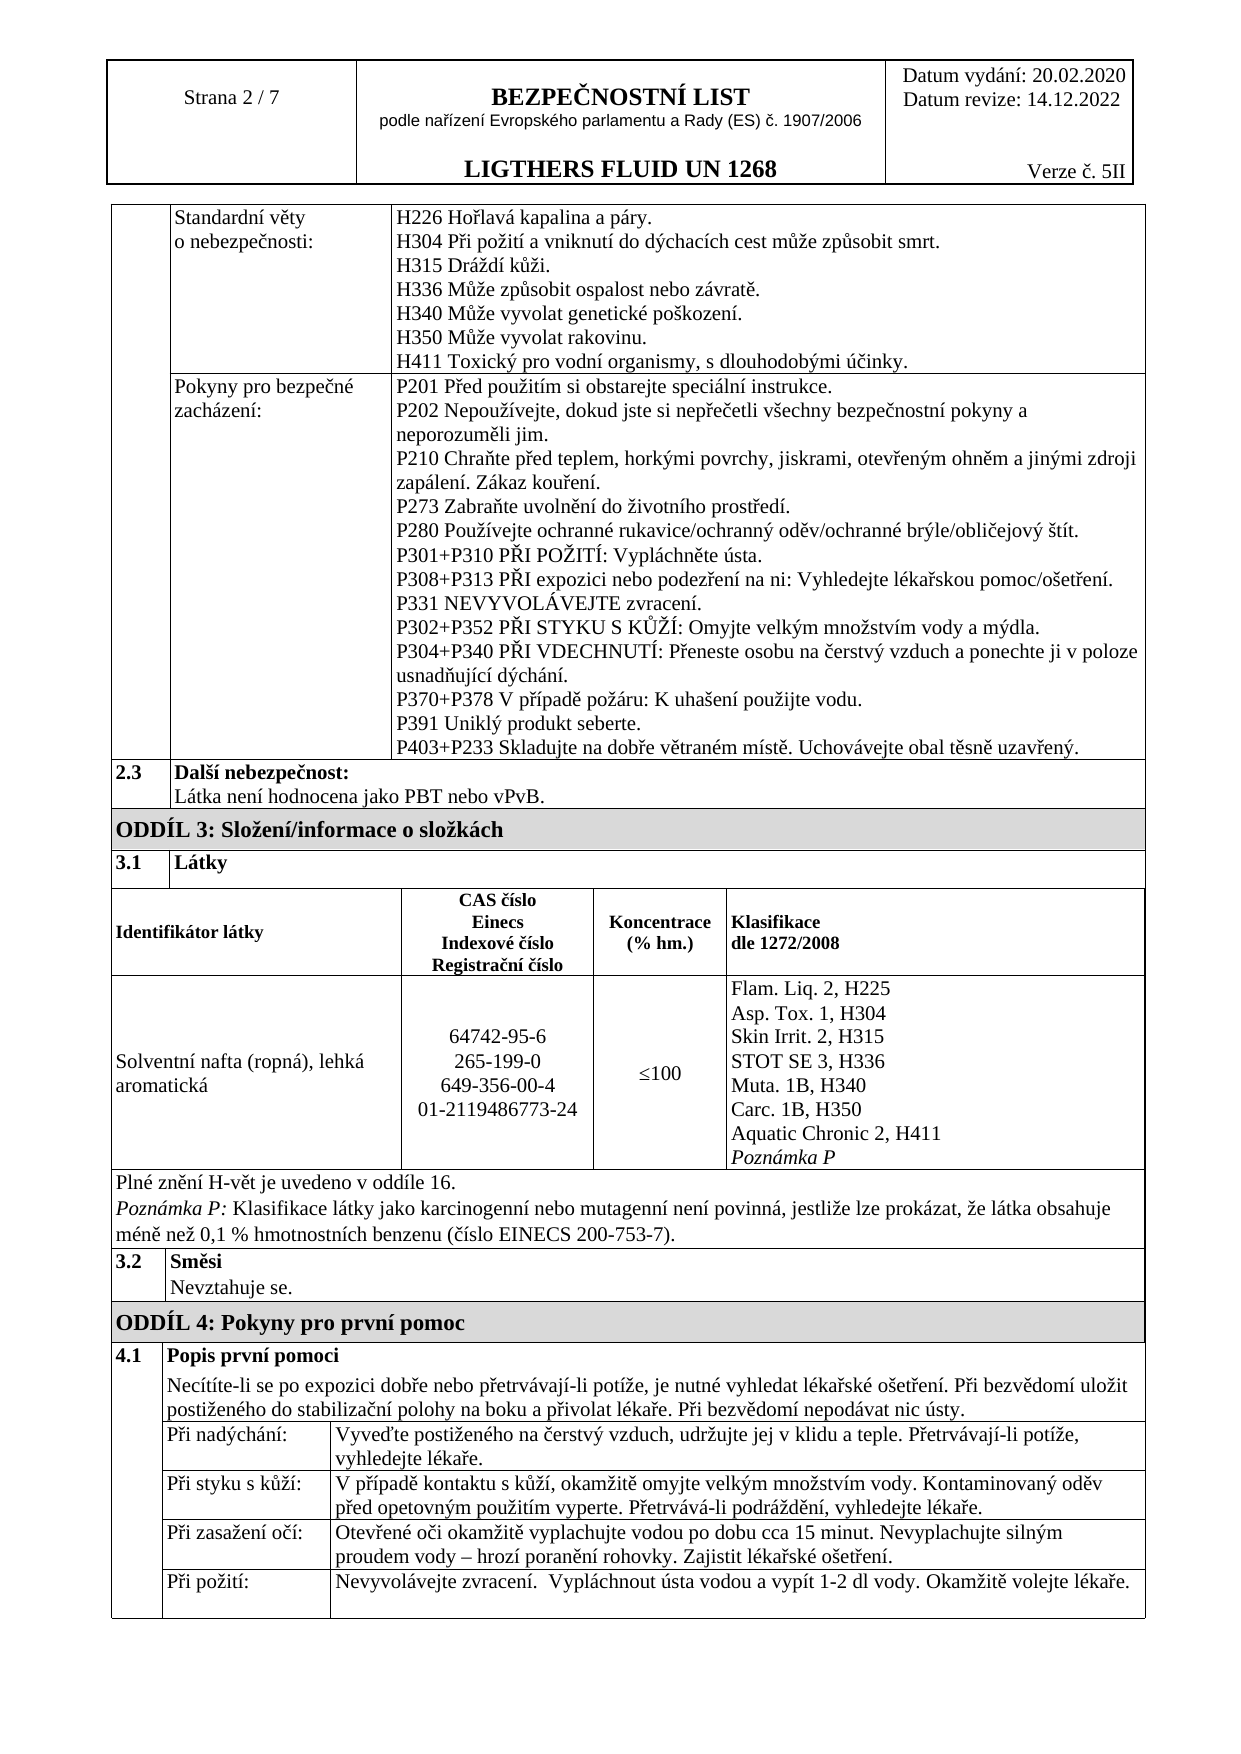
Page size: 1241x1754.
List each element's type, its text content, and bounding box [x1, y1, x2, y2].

table_cell CAS číslo Einecs Indexové číslo Registrační číslo [402, 889, 593, 975]
table_cell H226 Hořlavá kapalina a páry. H304 Při požití a vniknutí do dýchacích cest může způsobit smrt. H315 Dráždí kůži. H336 Může způsobit ospalost nebo závratě. H340 Může vyvolat genetické poškození. H350 Může vyvolat rakovinu. H411 Toxický pro vodní organismy, s dlouhodobými účinky. [392, 205, 1145, 373]
table_cell 2.3 [112, 760, 170, 808]
table_cell V případě kontaktu s kůží, okamžitě omyjte velkým množstvím vody. Kontaminovaný oděv před opetovným použitím vyperte. Přetrvává-li podráždění, vyhledejte lékaře. [331, 1471, 1145, 1519]
table_cell Pokyny pro bezpečné zacházení: [171, 374, 391, 759]
table_cell Standardní věty o nebezpečnosti: [171, 205, 391, 373]
table_cell Další nebezpečnost: Látka není hodnocena jako PBT nebo vPvB. [171, 760, 1145, 808]
table_cell Nevyvolávejte zvracení. Vypláchnout ústa vodou a vypít 1-2 dl vody. Okamžitě volejte lékaře. PoslechFonetický přepis Slovník - Zobrazit podrobný slovník [331, 1570, 1145, 1617]
table_cell 3.2 [112, 1249, 165, 1301]
table_cell P201 Před použitím si obstarejte speciální instrukce. P202 Nepoužívejte, dokud jste si nepřečetli všechny bezpečnostní pokyny a neporozuměli jim. P210 Chraňte před teplem, horkými povrchy, jiskrami, otevřeným ohněm a jinými zdroji zapálení. Zákaz kouření. P273 Zabraňte uvolnění do životního prostředí. P280 Používejte ochranné rukavice/ochranný oděv/ochranné brýle/obličejový štít. P301+P310 PŘI POŽITÍ: Vypláchněte ústa. P308+P313 PŘI expozici nebo podezření na ni: Vyhledejte lékařskou pomoc/ošetření. P331 NEVYVOLÁVEJTE zvracení. P302+P352 PŘI STYKU S KŮŽÍ: Omyjte velkým množstvím vody a mýdla. P304+P340 PŘI VDECHNUTÍ: Přeneste osobu na čerstvý vzduch a ponechte ji v poloze usnadňující dýchání. P370+P378 V případě požáru: K uhašení použijte vodu. P391 Uniklý produkt seberte. P403+P233 Skladujte na dobře větraném místě. Uchovávejte obal těsně uzavřený. [392, 374, 1145, 759]
table_cell Otevřené oči okamžitě vyplachujte vodou po dobu cca 15 minut. Nevyplachujte silným proudem vody – hrozí poranění rohovky. Zajistit lékařské ošetření. [331, 1520, 1145, 1568]
table_cell Vyveďte postiženého na čerstvý vzduch, udržujte jej v klidu a teple. Přetrvávají-li potíže, vyhledejte lékaře. [331, 1422, 1145, 1470]
table_cell Identifikátor látky [112, 889, 401, 975]
table_cell Popis první pomoci [163, 1343, 1145, 1372]
table_cell ODDÍL 3: Složení/informace o složkách [112, 809, 1145, 849]
table_cell 4.1 [112, 1343, 162, 1617]
table_cell Koncentrace (% hm.) [594, 889, 726, 975]
table_cell Látky [170, 851, 1145, 888]
table_cell Necítíte-li se po expozici dobře nebo přetrvávají-li potíže, je nutné vyhledat lékařské ošetření. Při bezvědomí uložit postiženého do stabilizační polohy na boku a přivolat lékaře. Při bezvědomí nepodávat nic ústy. [163, 1372, 1145, 1421]
table_cell Klasifikace dle 1272/2008 [727, 889, 1144, 975]
table_cell Při zasažení očí: [163, 1520, 330, 1568]
table_cell Směsi Nevztahuje se. [166, 1249, 1144, 1301]
table_cell Při požití: [163, 1570, 330, 1617]
table_cell Flam. Liq. 2, H225 Asp. Tox. 1, H304 Skin Irrit. 2, H315 STOT SE 3, H336 Muta. 1B, H340 Carc. 1B, H350 Aquatic Chronic 2, H411 Poznámka P [727, 976, 1144, 1169]
table_cell ODDÍL 4: Pokyny pro první pomoc [112, 1302, 1144, 1342]
table_cell ≤100 [594, 976, 726, 1169]
table_cell 64742-95-6 265-199-0 649-356-00-4 01-2119486773-24 [402, 976, 593, 1169]
table_cell Solventní nafta (ropná), lehká aromatická [112, 976, 401, 1169]
table_cell Plné znění H-vět je uvedeno v oddíle 16. Poznámka P: Klasifikace látky jako karcinogenní nebo mutagenní není povinná, jestliže lze prokázat, že látka obsahuje méně než 0,1 % hmotnostních benzenu (číslo EINECS 200-753-7). [112, 1170, 1144, 1248]
table_cell 3.1 [112, 851, 169, 888]
table_cell Při nadýchání: [163, 1422, 330, 1470]
table_cell Při styku s kůží: [163, 1471, 330, 1519]
